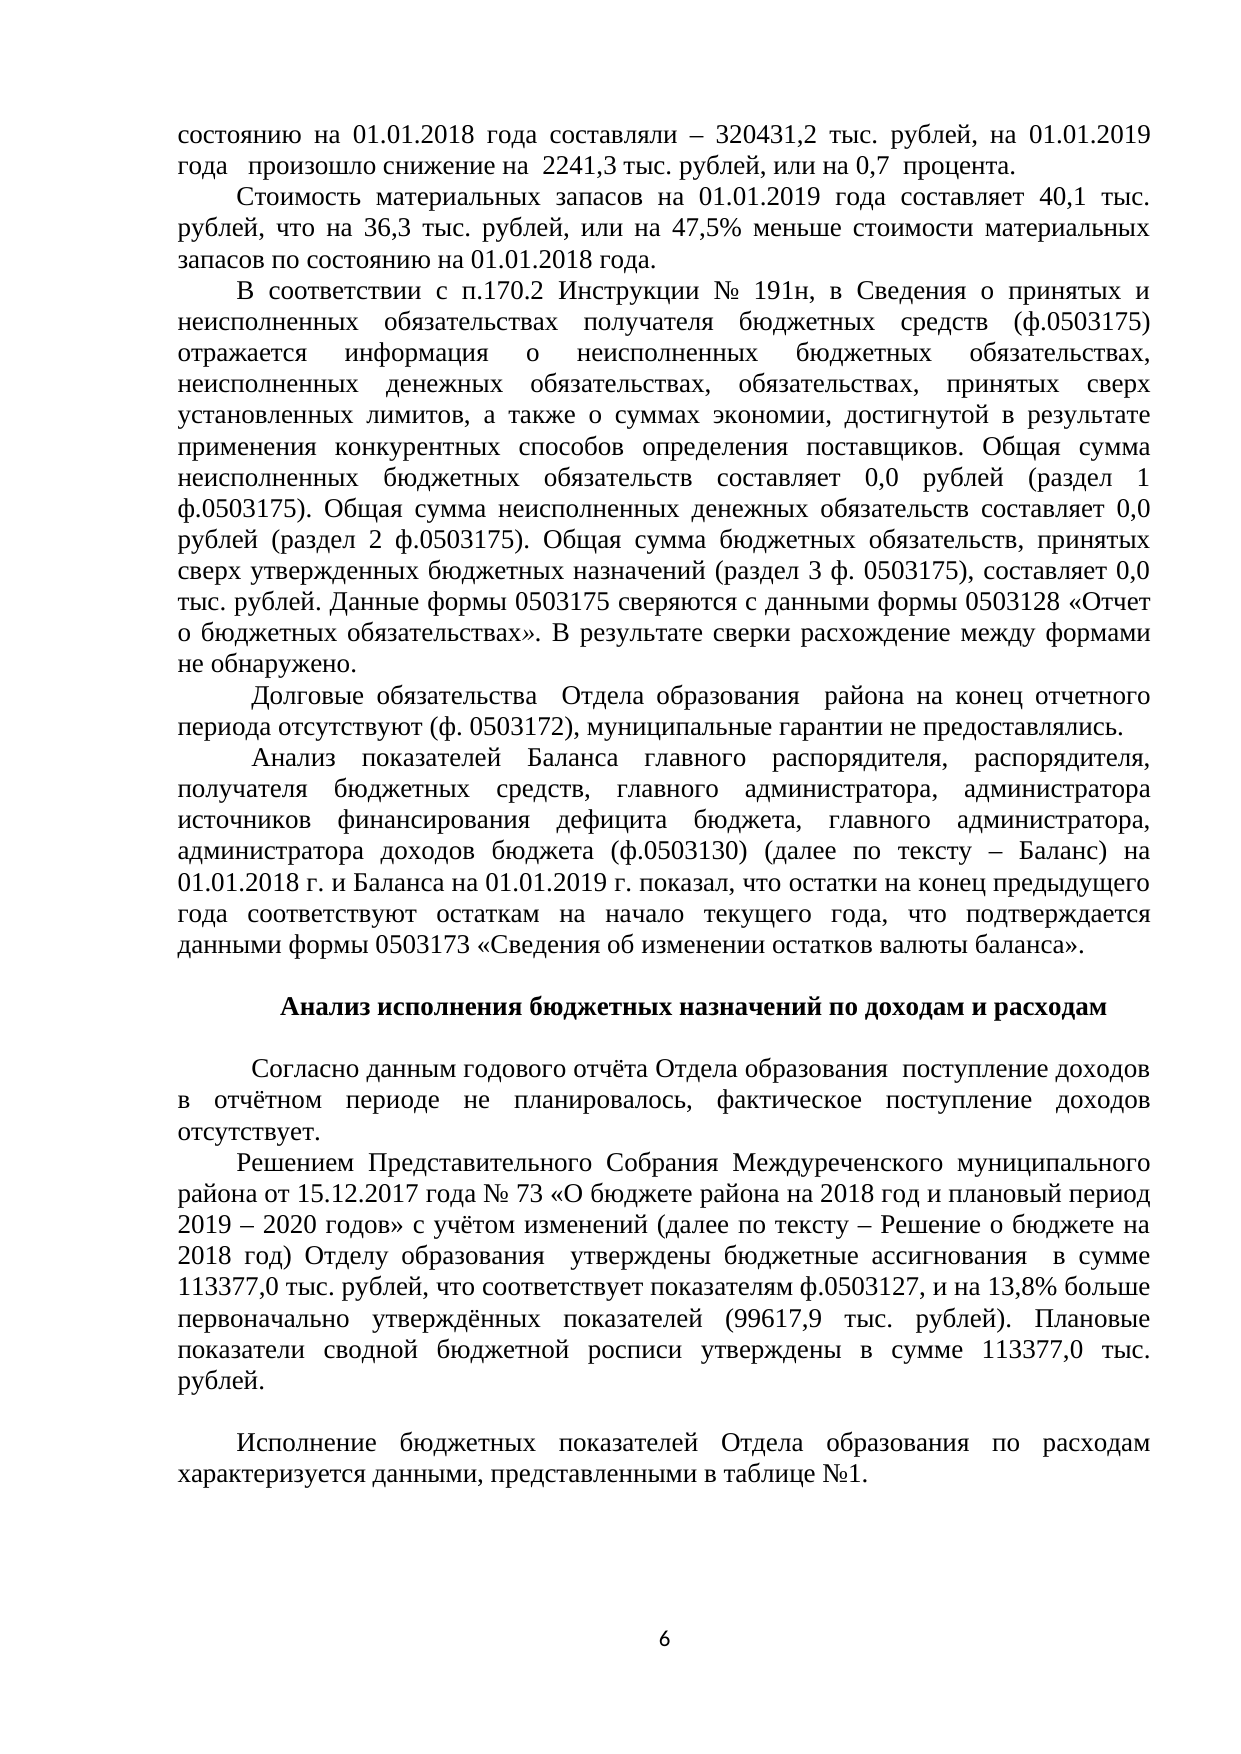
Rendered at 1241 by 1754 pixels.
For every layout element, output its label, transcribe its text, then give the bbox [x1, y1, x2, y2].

text Анализ показателей Баланса главного распорядителя, распорядителя, получателя бюджетных средств, главного администратора, администратора источников финансирования дефицита бюджета, главного администратора, администратора доходов бюджета (ф.0503130) (далее по тексту – Баланс) на 01.01.2018 г. и Баланса на 01.01.2019 г. показал, что остатки на конец предыдущего года соответствуют остаткам на начало текущего года, что подтверждается данными формы 0503173 «Сведения об изменении остатков валюты баланса». [177, 741, 1152, 959]
text Анализ исполнения бюджетных назначений по доходам и расходам [177, 990, 1152, 1021]
text Согласно данным годового отчёта Отдела образования поступление доходов в отчётном периоде не планировалось, фактическое поступление доходов отсутствует. [177, 1052, 1152, 1146]
text Стоимость материальных запасов на 01.01.2019 года составляет 40,1 тыс. рублей, что на 36,3 тыс. рублей, или на 47,5% меньше стоимости материальных запасов по состоянию на 01.01.2018 года. [177, 180, 1152, 274]
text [177, 118, 1152, 180]
text Долговые обязательства Отдела образования района на конец отчетного периода отсутствуют (ф. 0503172), муниципальные гарантии не предоставлялись. [177, 679, 1152, 741]
text В соответствии с п.170.2 Инструкции № 191н, в Сведения о принятых и неисполненных обязательствах получателя бюджетных средств (ф.0503175) отражается информация о неисполненных бюджетных обязательствах, неисполненных денежных обязательствах, обязательствах, принятых сверх установленных лимитов, а также о суммах экономии, достигнутой в результате применения конкурентных способов определения поставщиков. Общая сумма неисполненных бюджетных обязательств составляет 0,0 рублей (раздел 1 ф.0503175). Общая сумма неисполненных денежных обязательств составляет 0,0 рублей (раздел 2 ф.0503175). Общая сумма бюджетных обязательств, принятых сверх утвержденных бюджетных назначений (раздел 3 ф. 0503175), составляет 0,0 тыс. рублей. Данные формы 0503175 сверяются с данными формы 0503128 «Отчет о бюджетных обязательствах». В результате сверки расхождение между формами не обнаружено. [177, 274, 1152, 679]
text Решением Представительного Собрания Междуреченского муниципального района от 15.12.2017 года № 73 «О бюджете района на 2018 год и плановый период 2019 – 2020 годов» с учётом изменений (далее по тексту – Решение о бюджете на 2018 год) Отделу образования утверждены бюджетные ассигнования в сумме 113377,0 тыс. рублей, что соответствует показателям ф.0503127, и на 13,8% больше первоначально утверждённых показателей (99617,9 тыс. рублей). Плановые показатели сводной бюджетной росписи утверждены в сумме 113377,0 тыс. рублей. [177, 1146, 1152, 1395]
text Исполнение бюджетных показателей Отдела образования по расходам характеризуется данными, представленными в таблице №1. [177, 1426, 1152, 1488]
